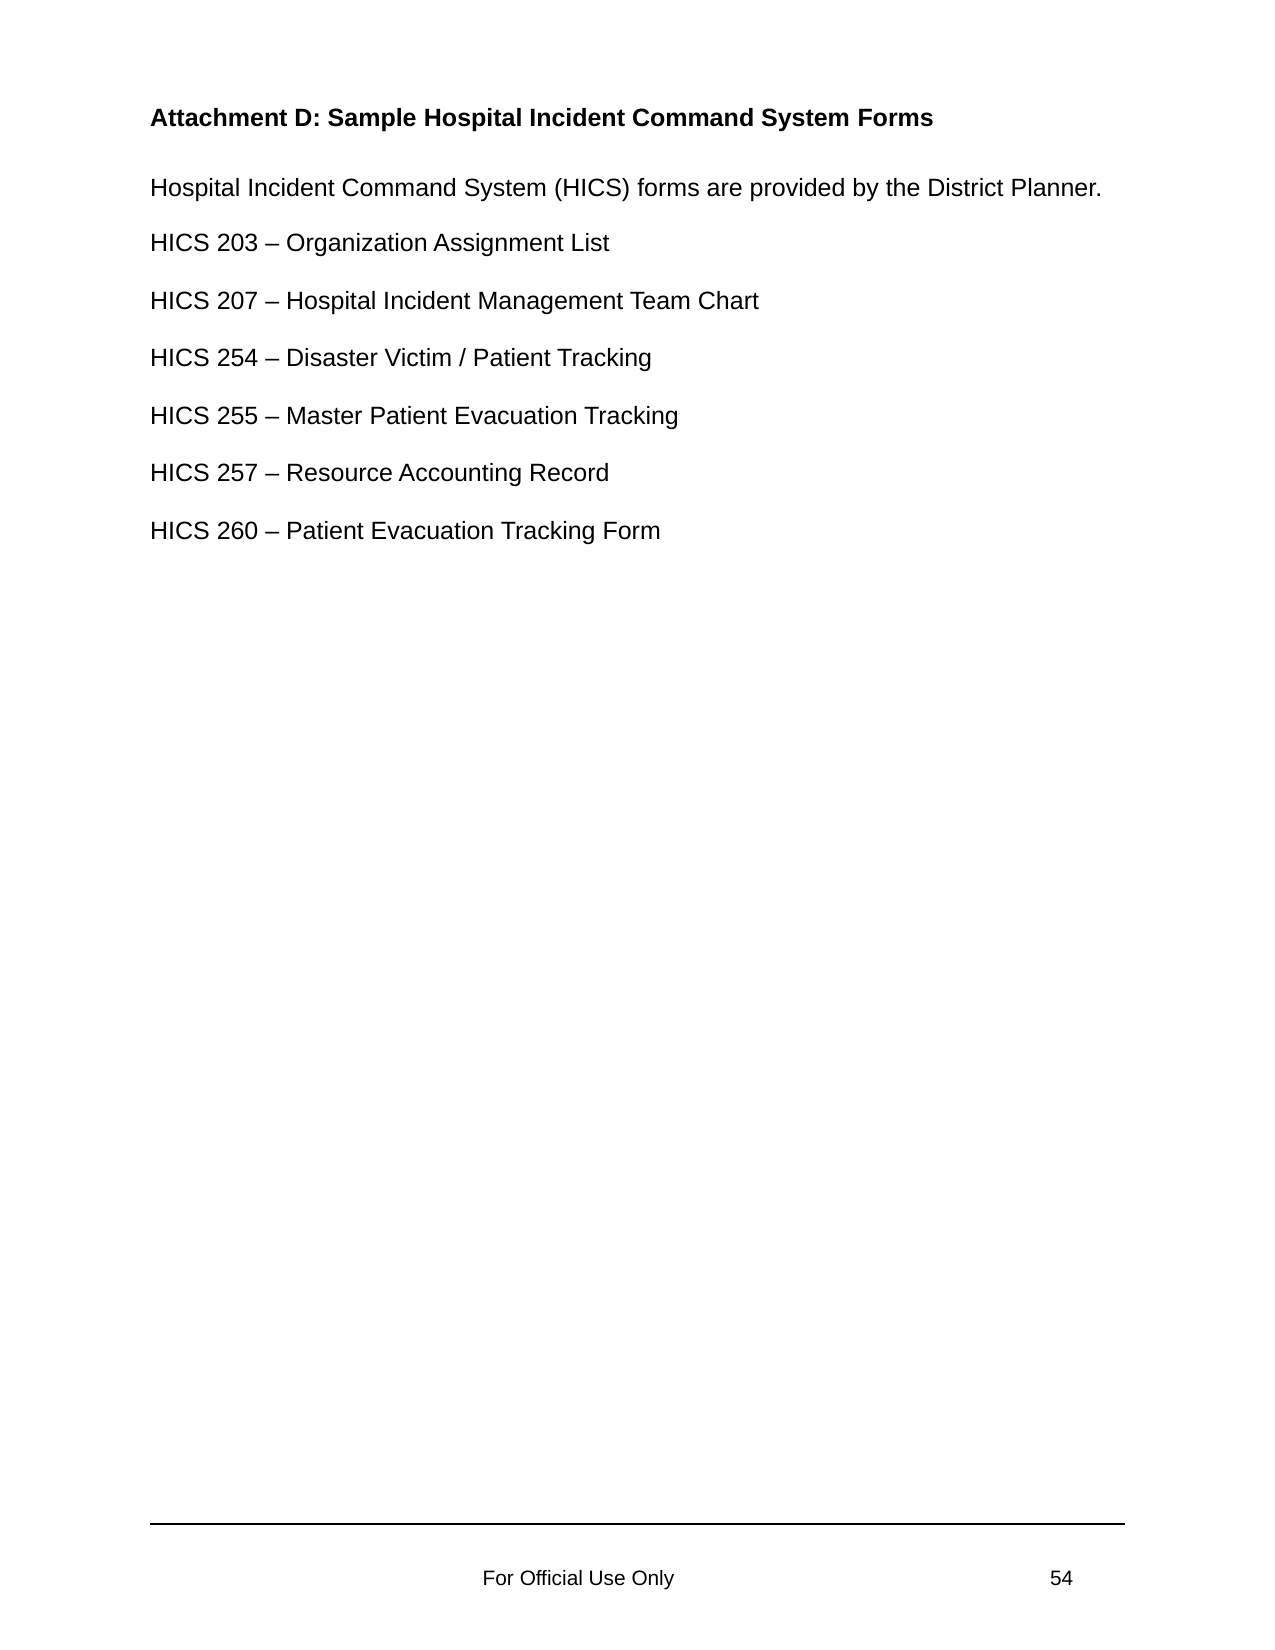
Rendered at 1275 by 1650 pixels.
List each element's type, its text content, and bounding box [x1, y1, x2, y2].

text HICS 257 – Resource Accounting Record [150, 458, 1125, 487]
text HICS 260 – Patient Evacuation Tracking Form [150, 516, 1125, 544]
subtitle Attachment D: Sample Hospital Incident Command System Forms [150, 103, 1125, 132]
text HICS 203 – Organization Assignment List [150, 228, 1125, 257]
text HICS 254 – Disaster Victim / Patient Tracking [150, 343, 1125, 372]
text HICS 255 – Master Patient Evacuation Tracking [150, 401, 1125, 429]
text Hospital Incident Command System (HICS) forms are provided by the District Planner. [150, 173, 1125, 202]
text HICS 207 – Hospital Incident Management Team Chart [150, 286, 1125, 314]
